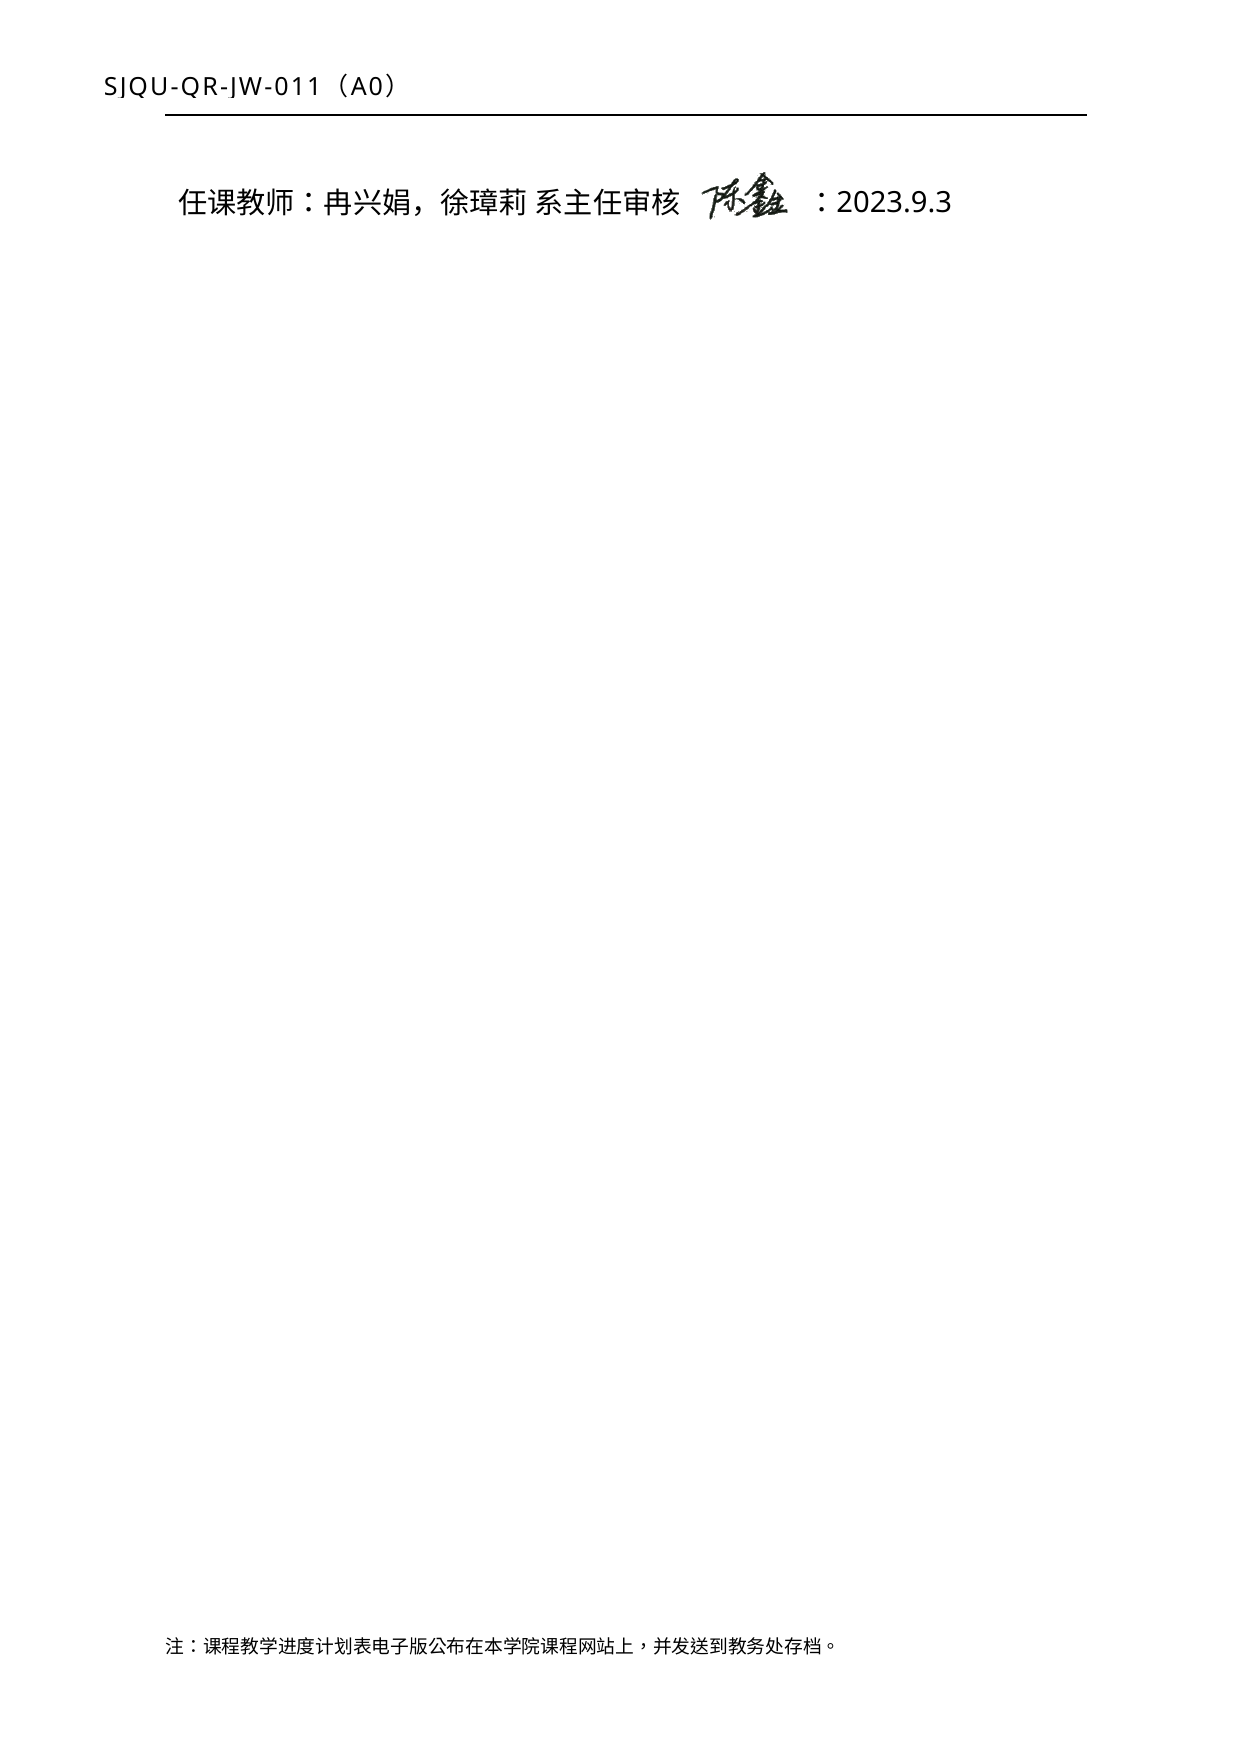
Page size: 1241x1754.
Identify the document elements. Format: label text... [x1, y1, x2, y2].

picture [686, 168, 811, 229]
text 任课教师：冉兴娟，徐璋莉 系主任审核： 日期：2023.9.3 [165, 149, 1087, 224]
